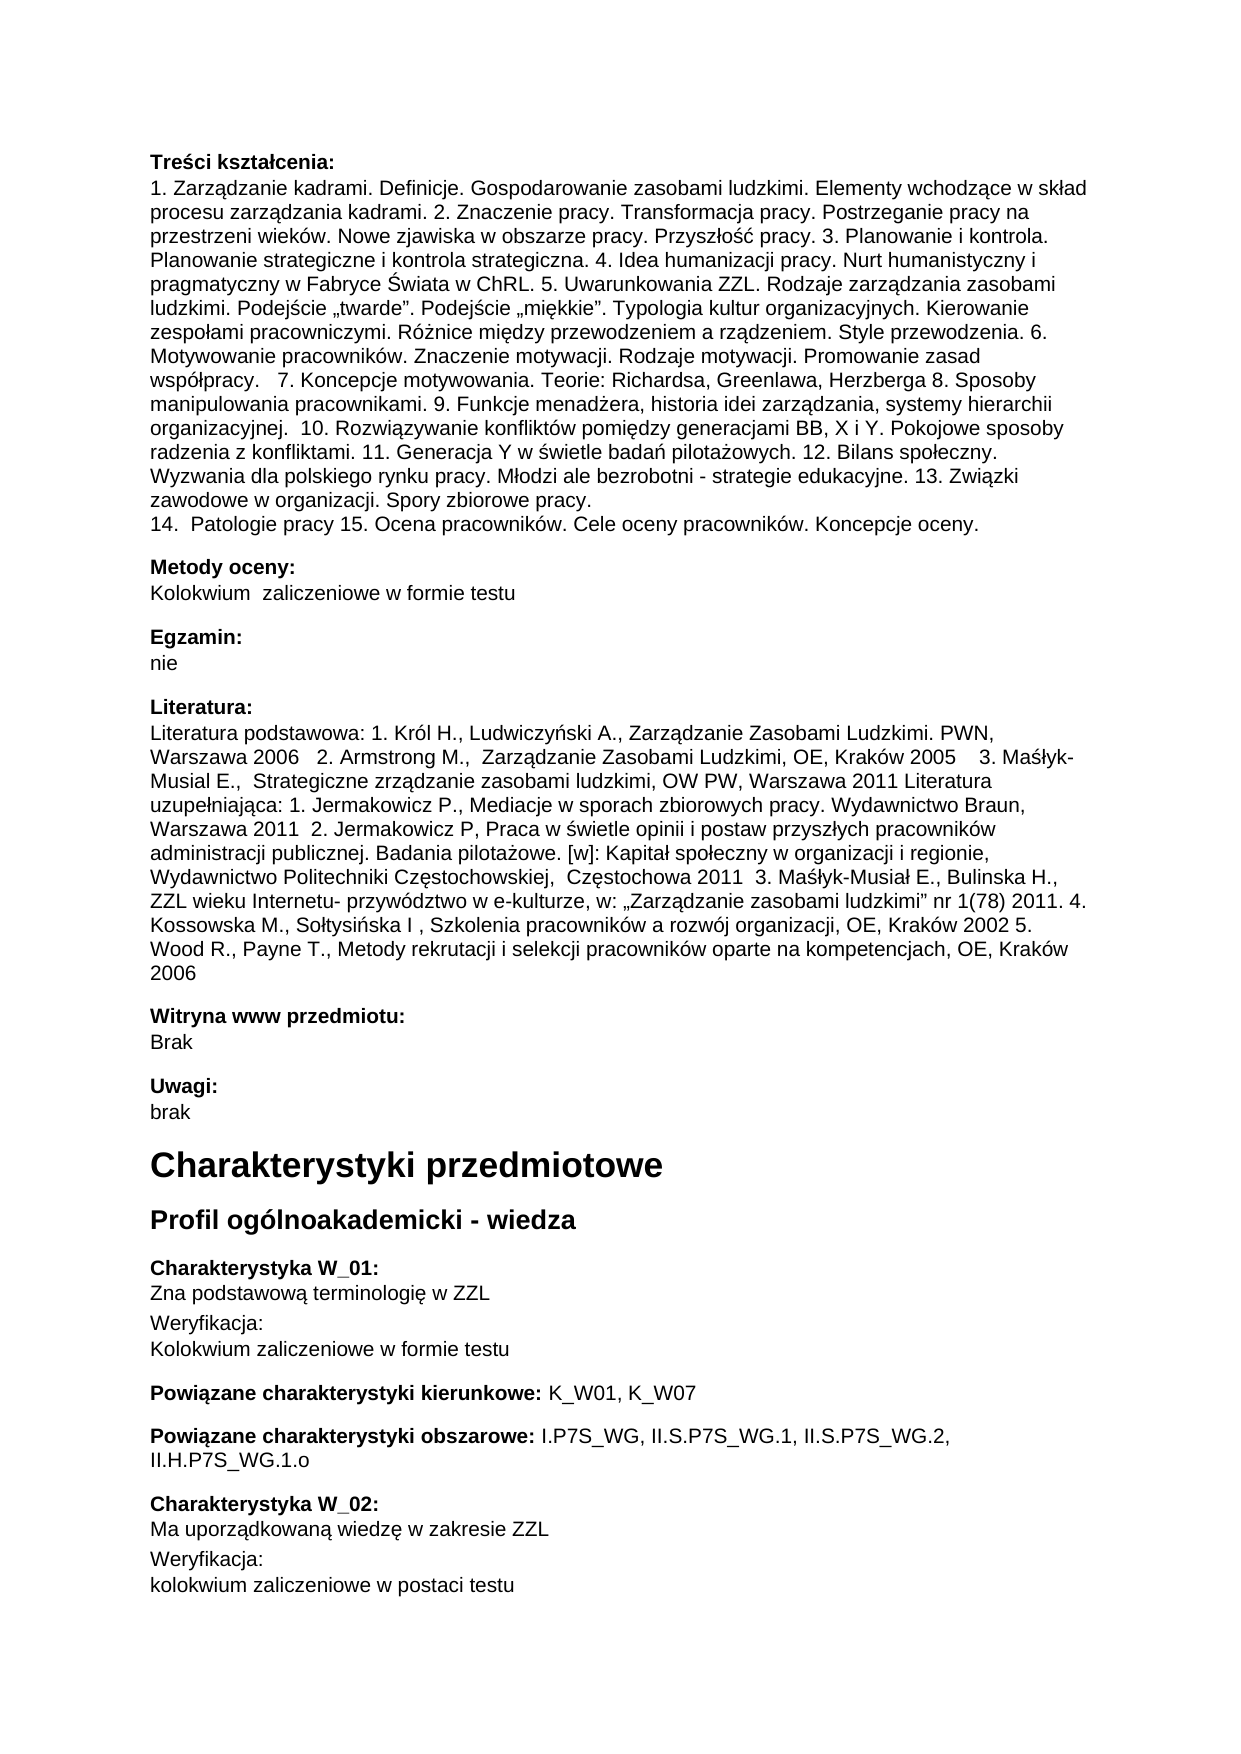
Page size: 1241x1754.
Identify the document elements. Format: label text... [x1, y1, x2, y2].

text Charakterystyka W_01: [150, 1255, 1090, 1279]
text brak [150, 1100, 1090, 1124]
text Egzamin: [150, 625, 1090, 649]
text Charakterystyka W_02: [150, 1492, 1090, 1516]
text Literatura podstawowa: 1. Król H., Ludwiczyński A., Zarządzanie Zasobami Ludzkimi. PWN, Warszawa 2006 2. Armstrong M., Zarządzanie Zasobami Ludzkimi, OE, Kraków 2005 3. Maśłyk-Musial E., Strategiczne zrządzanie zasobami ludzkimi, OW PW, Warszawa 2011 Literatura uzupełniająca: 1. Jermakowicz P., Mediacje w sporach zbiorowych pracy. Wydawnictwo Braun, Warszawa 2011 2. Jermakowicz P, Praca w świetle opinii i postaw przyszłych pracowników administracji publicznej. Badania pilotażowe. [w]: Kapitał społeczny w organizacji i regionie, Wydawnictwo Politechniki Częstochowskiej, Częstochowa 2011 3. Maśłyk-Musiał E., Bulinska H., ZZL wieku Internetu- przywództwo w e-kulturze, w: „Zarządzanie zasobami ludzkimi” nr 1(78) 2011. 4. Kossowska M., Sołtysińska I , Szkolenia pracowników a rozwój organizacji, OE, Kraków 2002 5. Wood R., Payne T., Metody rekrutacji i selekcji pracowników oparte na kompetencjach, OE, Kraków 2006 [150, 721, 1090, 984]
text Zna podstawową terminologię w ZZL [150, 1280, 1090, 1304]
text Powiązane charakterystyki kierunkowe: K_W01, K_W07 [150, 1380, 1090, 1404]
text nie [150, 651, 1090, 675]
text Powiązane charakterystyki obszarowe: I.P7S_WG, II.S.P7S_WG.1, II.S.P7S_WG.2, II.H.P7S_WG.1.o [150, 1424, 1090, 1472]
text Literatura: [150, 695, 1090, 719]
text Brak [150, 1030, 1090, 1054]
subtitle Profil ogólnoakademicki - wiedza [150, 1204, 1090, 1236]
text 1. Zarządzanie kadrami. Definicje. Gospodarowanie zasobami ludzkimi. Elementy wchodzące w skład procesu zarządzania kadrami. 2. Znaczenie pracy. Transformacja pracy. Postrzeganie pracy na przestrzeni wieków. Nowe zjawiska w obszarze pracy. Przyszłość pracy. 3. Planowanie i kontrola. Planowanie strategiczne i kontrola strategiczna. 4. Idea humanizacji pracy. Nurt humanistyczny i pragmatyczny w Fabryce Świata w ChRL. 5. Uwarunkowania ZZL. Rodzaje zarządzania zasobami ludzkimi. Podejście „twarde”. Podejście „miękkie”. Typologia kultur organizacyjnych. Kierowanie zespołami pracowniczymi. Różnice między przewodzeniem a rządzeniem. Style przewodzenia. 6. Motywowanie pracowników. Znaczenie motywacji. Rodzaje motywacji. Promowanie zasad współpracy. 7. Koncepcje motywowania. Teorie: Richardsa, Greenlawa, Herzberga 8. Sposoby manipulowania pracownikami. 9. Funkcje menadżera, historia idei zarządzania, systemy hierarchii organizacyjnej. 10. Rozwiązywanie konfliktów pomiędzy generacjami BB, X i Y. Pokojowe sposoby radzenia z konfliktami. 11. Generacja Y w świetle badań pilotażowych. 12. Bilans społeczny. Wyzwania dla polskiego rynku pracy. Młodzi ale bezrobotni - strategie edukacyjne. 13. Związki zawodowe w organizacji. Spory zbiorowe pracy. 14. Patologie pracy 15. Ocena pracowników. Cele oceny pracowników. Koncepcje oceny. [150, 176, 1090, 535]
subtitle Charakterystyki przedmiotowe [150, 1144, 1090, 1184]
text Ma uporządkowaną wiedzę w zakresie ZZL [150, 1517, 1090, 1541]
text Weryfikacja: [150, 1547, 1090, 1571]
text Metody oceny: [150, 555, 1090, 579]
text Treści kształcenia: [150, 150, 1090, 174]
text Uwagi: [150, 1074, 1090, 1098]
text Kolokwium zaliczeniowe w formie testu [150, 1337, 1090, 1361]
text kolokwium zaliczeniowe w postaci testu [150, 1573, 1090, 1597]
text Witryna www przedmiotu: [150, 1004, 1090, 1028]
text Kolokwium zaliczeniowe w formie testu [150, 581, 1090, 605]
text Weryfikacja: [150, 1311, 1090, 1334]
